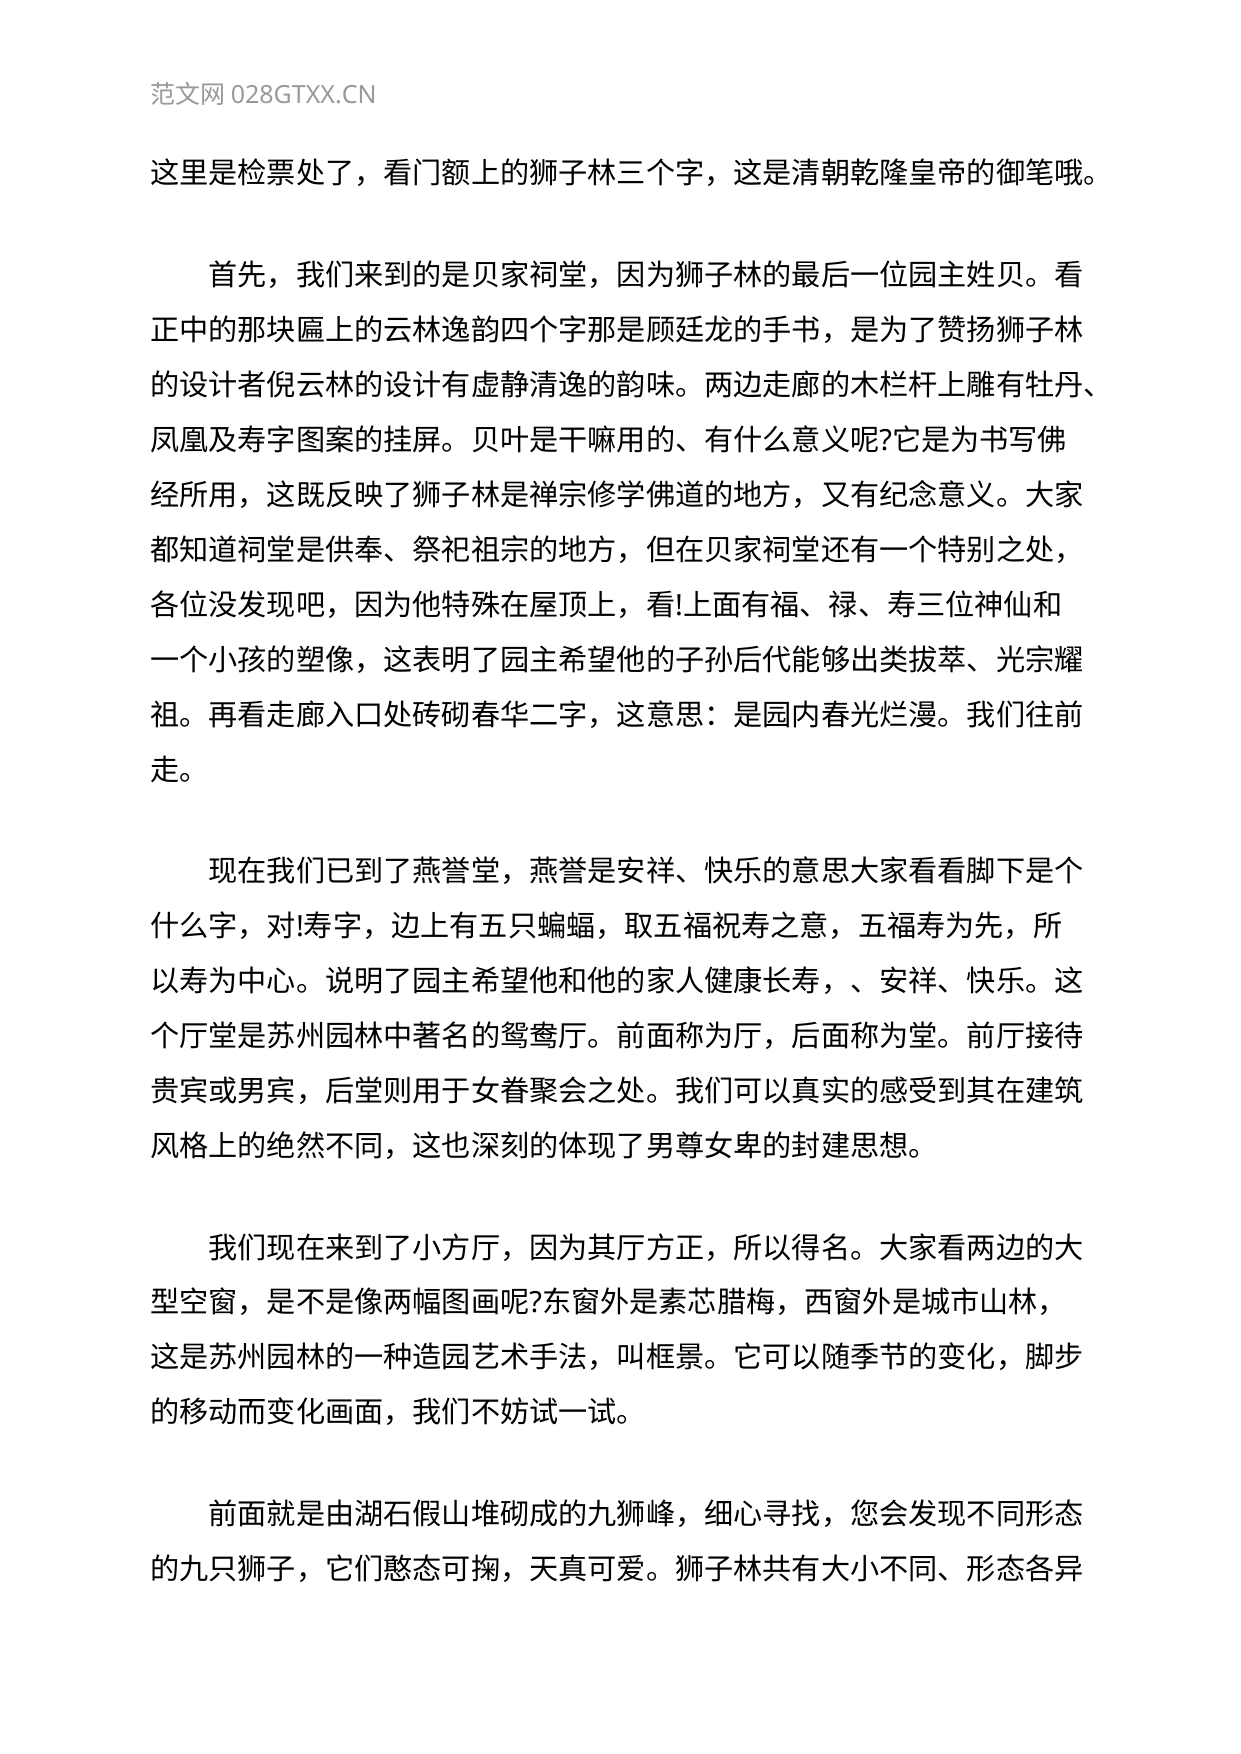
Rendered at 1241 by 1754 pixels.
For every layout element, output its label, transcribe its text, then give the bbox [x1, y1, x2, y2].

text 我们现在来到了小方厅，因为其厅方正，所以得名。大家看两边的大型空窗，是不是像两幅图画呢?东窗外是素芯腊梅，西窗外是城市山林，这是苏州园林的一种造园艺术手法，叫框景。它可以随季节的变化，脚步的移动而变化画面，我们不妨试一试。 [150, 1224, 1090, 1431]
text 现在我们已到了燕誉堂，燕誉是安祥、快乐的意思大家看看脚下是个什么字，对!寿字，边上有五只蝙蝠，取五福祝寿之意，五福寿为先，所以寿为中心。说明了园主希望他和他的家人健康长寿，、安祥、快乐。这个厅堂是苏州园林中著名的鸳鸯厅。前面称为厅，后面称为堂。前厅接待贵宾或男宾，后堂则用于女眷聚会之处。我们可以真实的感受到其在建筑风格上的绝然不同，这也深刻的体现了男尊女卑的封建思想。 [150, 848, 1090, 1165]
text 首先，我们来到的是贝家祠堂，因为狮子林的最后一位园主姓贝。看正中的那块匾上的云林逸韵四个字那是顾廷龙的手书，是为了赞扬狮子林的设计者倪云林的设计有虚静清逸的韵味。两边走廊的木栏杆上雕有牡丹、凤凰及寿字图案的挂屏。贝叶是干嘛用的、有什么意义呢?它是为书写佛经所用，这既反映了狮子林是禅宗修学佛道的地方，又有纪念意义。大家都知道祠堂是供奉、祭祀祖宗的地方，但在贝家祠堂还有一个特别之处，各位没发现吧，因为他特殊在屋顶上，看!上面有福、禄、寿三位神仙和一个小孩的塑像，这表明了园主希望他的子孙后代能够出类拔萃、光宗耀祖。再看走廊入口处砖砌春华二字，这意思：是园内春光烂漫。我们往前走。 [150, 252, 1090, 788]
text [150, 150, 1090, 192]
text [150, 1491, 1090, 1588]
